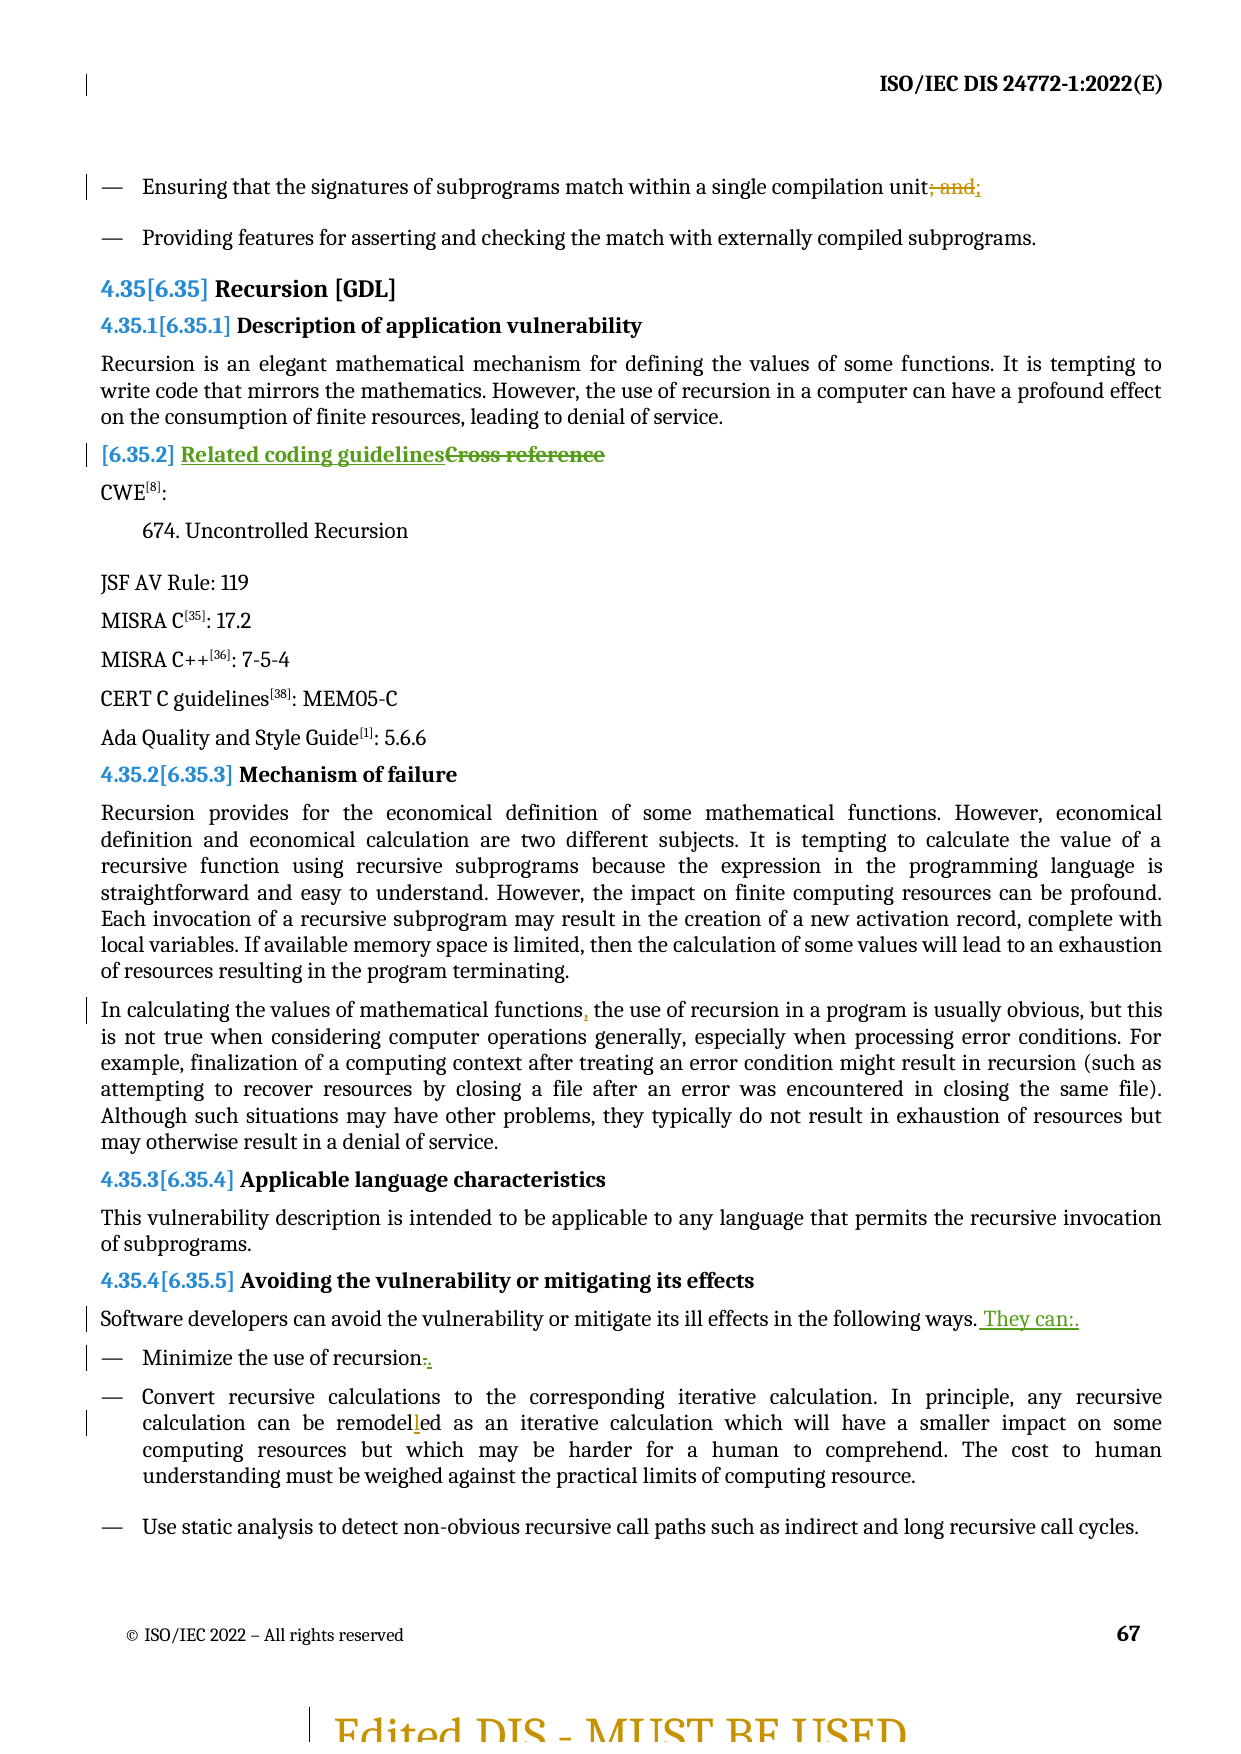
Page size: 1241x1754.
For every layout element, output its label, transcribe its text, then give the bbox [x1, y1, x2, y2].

text In calculating the values of mathematical functions the use of recursion in a program is usually obvious, but this is not true when considering computer operations generally, especially when processing error conditions. For example, finalization of a computing context after treating an error condition might result in recursion (such as attempting to recover resources by closing a file after an error was encountered in closing the same file). Although such situations may have other problems, they typically do not result in exhaustion of resources but may otherwise result in a denial of service. [101, 997, 1164, 1155]
list — Convert recursive calculations to the corresponding iterative calculation. In principle, any recursive calculation can be remodeled as an iterative calculation which will have a smaller impact on some computing resources but which may be harder for a human to comprehend. The cost to human understanding must be weighed against the practical limits of computing resource. [101, 1384, 1164, 1489]
subtitle Description of application vulnerability [101, 315, 1164, 339]
text This vulnerability description is intended to be applicable to any language that permits the recursive invocation of subprograms. [101, 1204, 1164, 1257]
subtitle Recursion [GDL] [101, 276, 1164, 302]
text 674. Uncontrolled Recursion [142, 518, 1164, 544]
text JSF AV Rule: 119 [101, 569, 1164, 596]
text CERT C guidelines[38]: MEM05-C [101, 686, 1164, 712]
subtitle Avoiding the vulnerability or mitigating its effects [101, 1269, 1164, 1293]
list — Ensuring that the signatures of subprograms match within a single compilation unit [101, 173, 1164, 200]
text — Minimize the use of recursion [101, 1345, 1164, 1371]
text CWE[8]: [101, 479, 1164, 506]
text Recursion is an elegant mathematical mechanism for defining the values of some functions. It is tempting to write code that mirrors the mathematics. However, the use of recursion in a computer can have a profound effect on the consumption of finite resources, leading to denial of service. [101, 351, 1164, 430]
subtitle Applicable language characteristics [101, 1168, 1164, 1192]
text Recursion provides for the economical definition of some mathematical functions. However, economical definition and economical calculation are two different subjects. It is tempting to calculate the value of a recursive function using recursive subprograms because the expression in the programming language is straightforward and easy to understand. However, the impact on finite computing resources can be profound. Each invocation of a recursive subprogram may result in the creation of a new activation record, complete with local variables. If available memory space is limited, then the calculation of some values will lead to an exhaustion of resources resulting in the program terminating. [101, 800, 1164, 985]
list — Use static analysis to detect non-obvious recursive call paths such as indirect and long recursive call cycles. [101, 1514, 1164, 1540]
text Ada Quality and Style Guide[1]: 5.6.6 [101, 725, 1164, 751]
text Software developers can avoid the vulnerability or mitigate its ill effects in the following ways. [101, 1306, 1164, 1332]
text MISRA C[35]: 17.2 [101, 608, 1164, 635]
text MISRA C++[36]: 7-5-4 [101, 647, 1164, 673]
list — Providing features for asserting and checking the match with externally compiled subprograms. [101, 225, 1164, 251]
subtitle Mechanism of failure [101, 764, 1164, 788]
